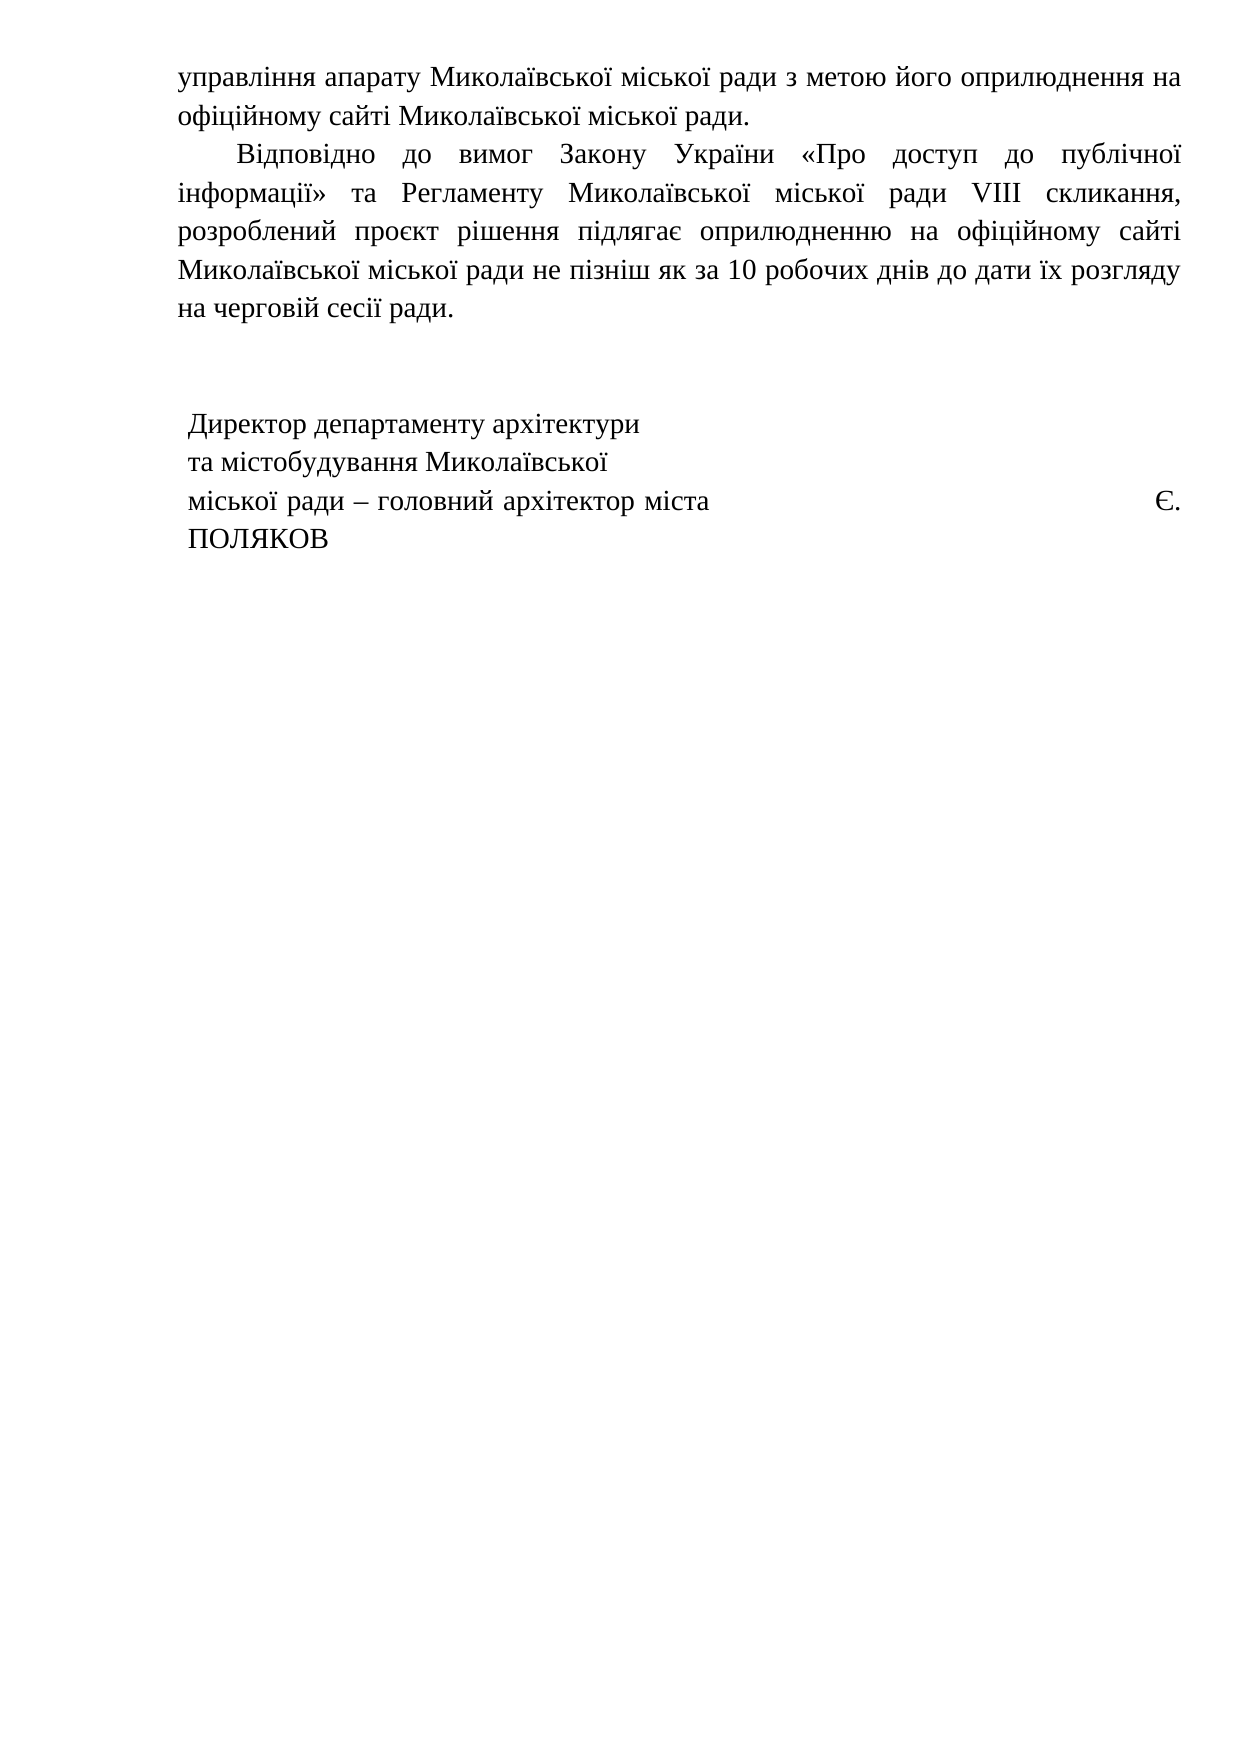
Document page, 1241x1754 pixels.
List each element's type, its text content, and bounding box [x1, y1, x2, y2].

text управління апарату Миколаївської міської ради з метою його оприлюднення на офіційному сайті Миколаївської міської ради. [177, 59, 1181, 131]
text Відповідно до вимог Закону України «Про доступ до публічної інформації» та Регламенту Миколаївської міської ради VIIІ скликання, розроблений проєкт рішення підлягає оприлюдненню на офіційному сайті Миколаївської міської ради не пізніш як за 10 робочих днів до дати їх розгляду на черговій сесії ради. [177, 136, 1181, 324]
text Директор департаменту архітектури [188, 406, 1181, 439]
text міської ради – головний архітектор міста Є. ПОЛЯКОВ [188, 483, 1181, 555]
text та містобудування Миколаївської [188, 444, 1181, 478]
